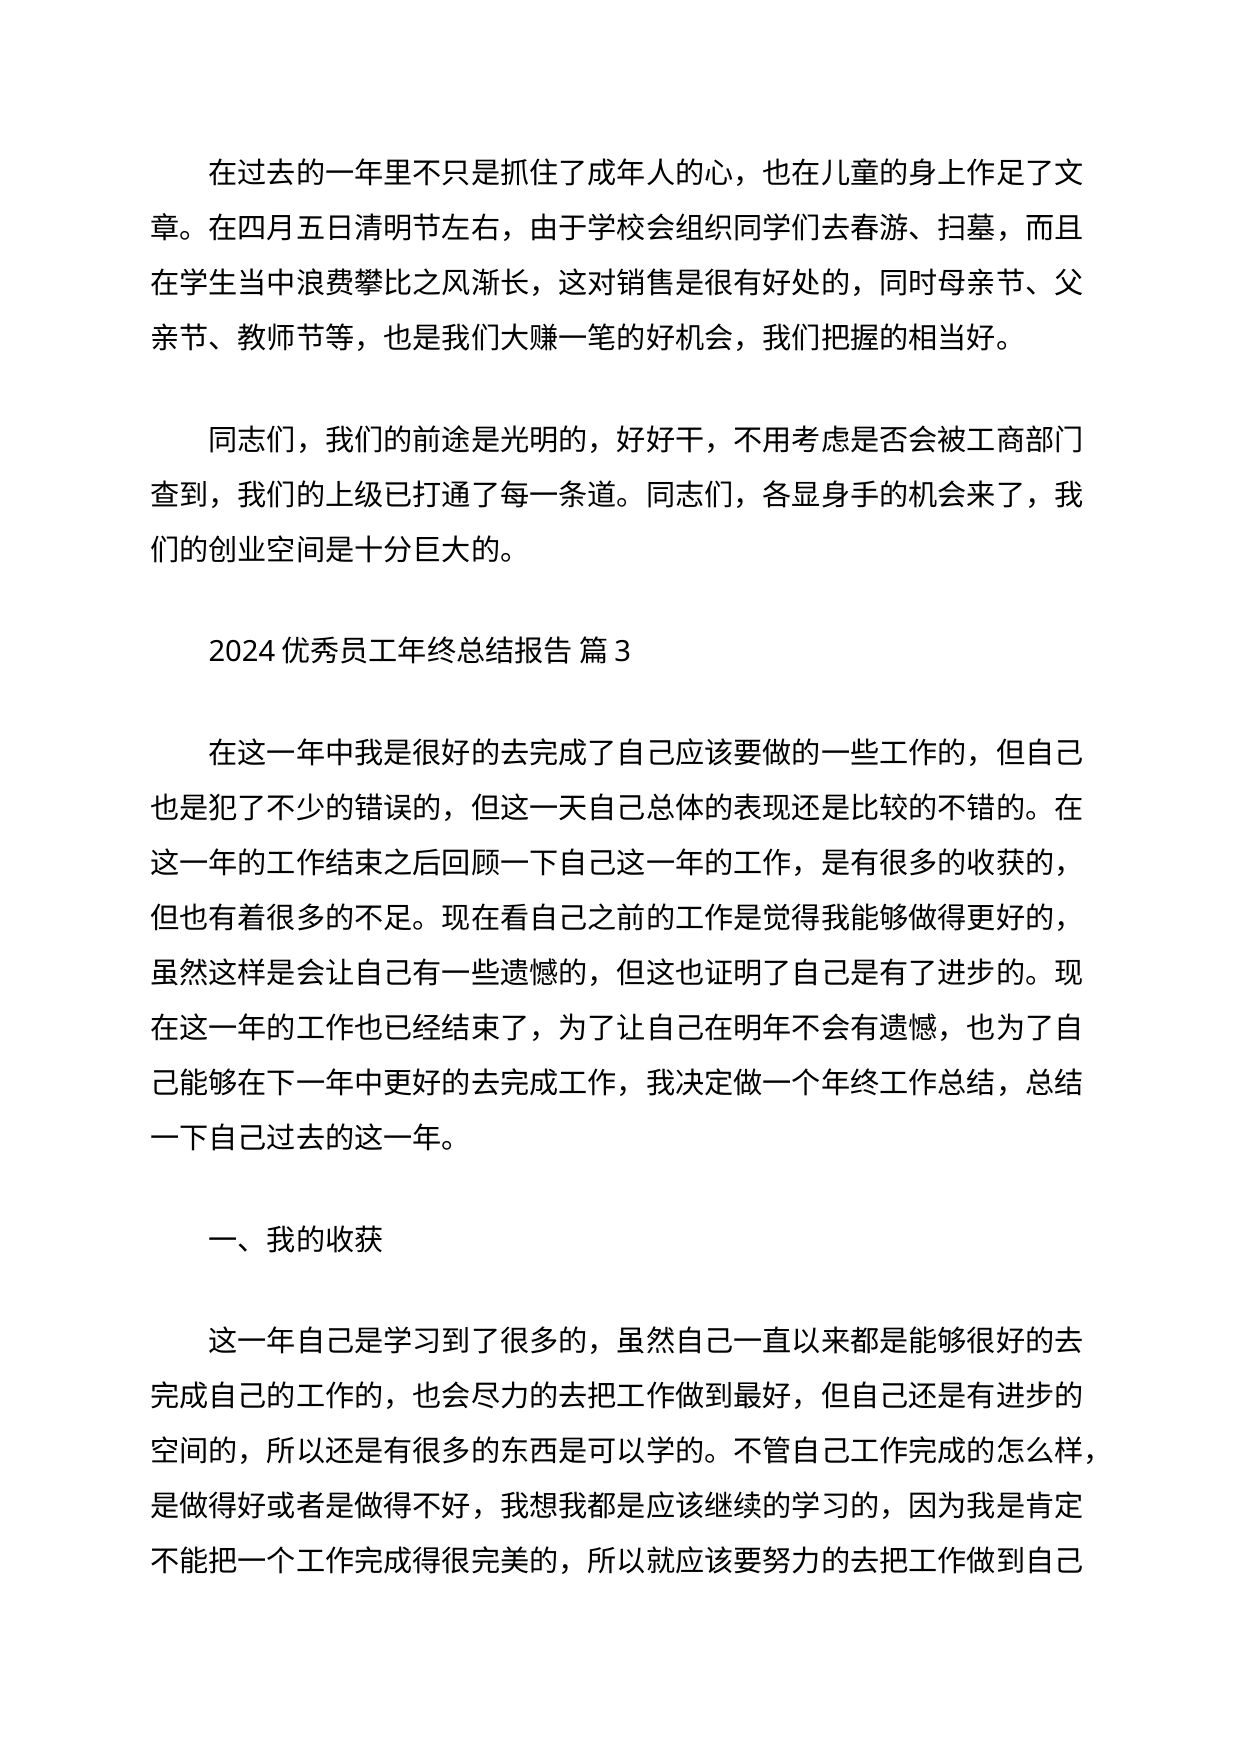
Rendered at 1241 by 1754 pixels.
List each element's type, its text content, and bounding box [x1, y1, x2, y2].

text 一、我的收获 [150, 1216, 1090, 1258]
text 在这一年中我是很好的去完成了自己应该要做的一些工作的，但自己也是犯了不少的错误的，但这一天自己总体的表现还是比较的不错的。在这一年的工作结束之后回顾一下自己这一年的工作，是有很多的收获的，但也有着很多的不足。现在看自己之前的工作是觉得我能够做得更好的，虽然这样是会让自己有一些遗憾的，但这也证明了自己是有了进步的。现在这一年的工作也已经结束了，为了让自己在明年不会有遗憾，也为了自己能够在下一年中更好的去完成工作，我决定做一个年终工作总结，总结一下自己过去的这一年。 [150, 730, 1090, 1157]
text 在过去的一年里不只是抓住了成年人的心，也在儿童的身上作足了文章。在四月五日清明节左右，由于学校会组织同学们去春游、扫墓，而且在学生当中浪费攀比之风渐长，这对销售是很有好处的，同时母亲节、父亲节、教师节等，也是我们大赚一笔的好机会，我们把握的相当好。 [150, 150, 1090, 357]
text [150, 1318, 1090, 1580]
text 2024优秀员工年终总结报告 篇3 [150, 628, 1090, 670]
text 同志们，我们的前途是光明的，好好干，不用考虑是否会被工商部门查到，我们的上级已打通了每一条道。同志们，各显身手的机会来了，我们的创业空间是十分巨大的。 [150, 416, 1090, 568]
